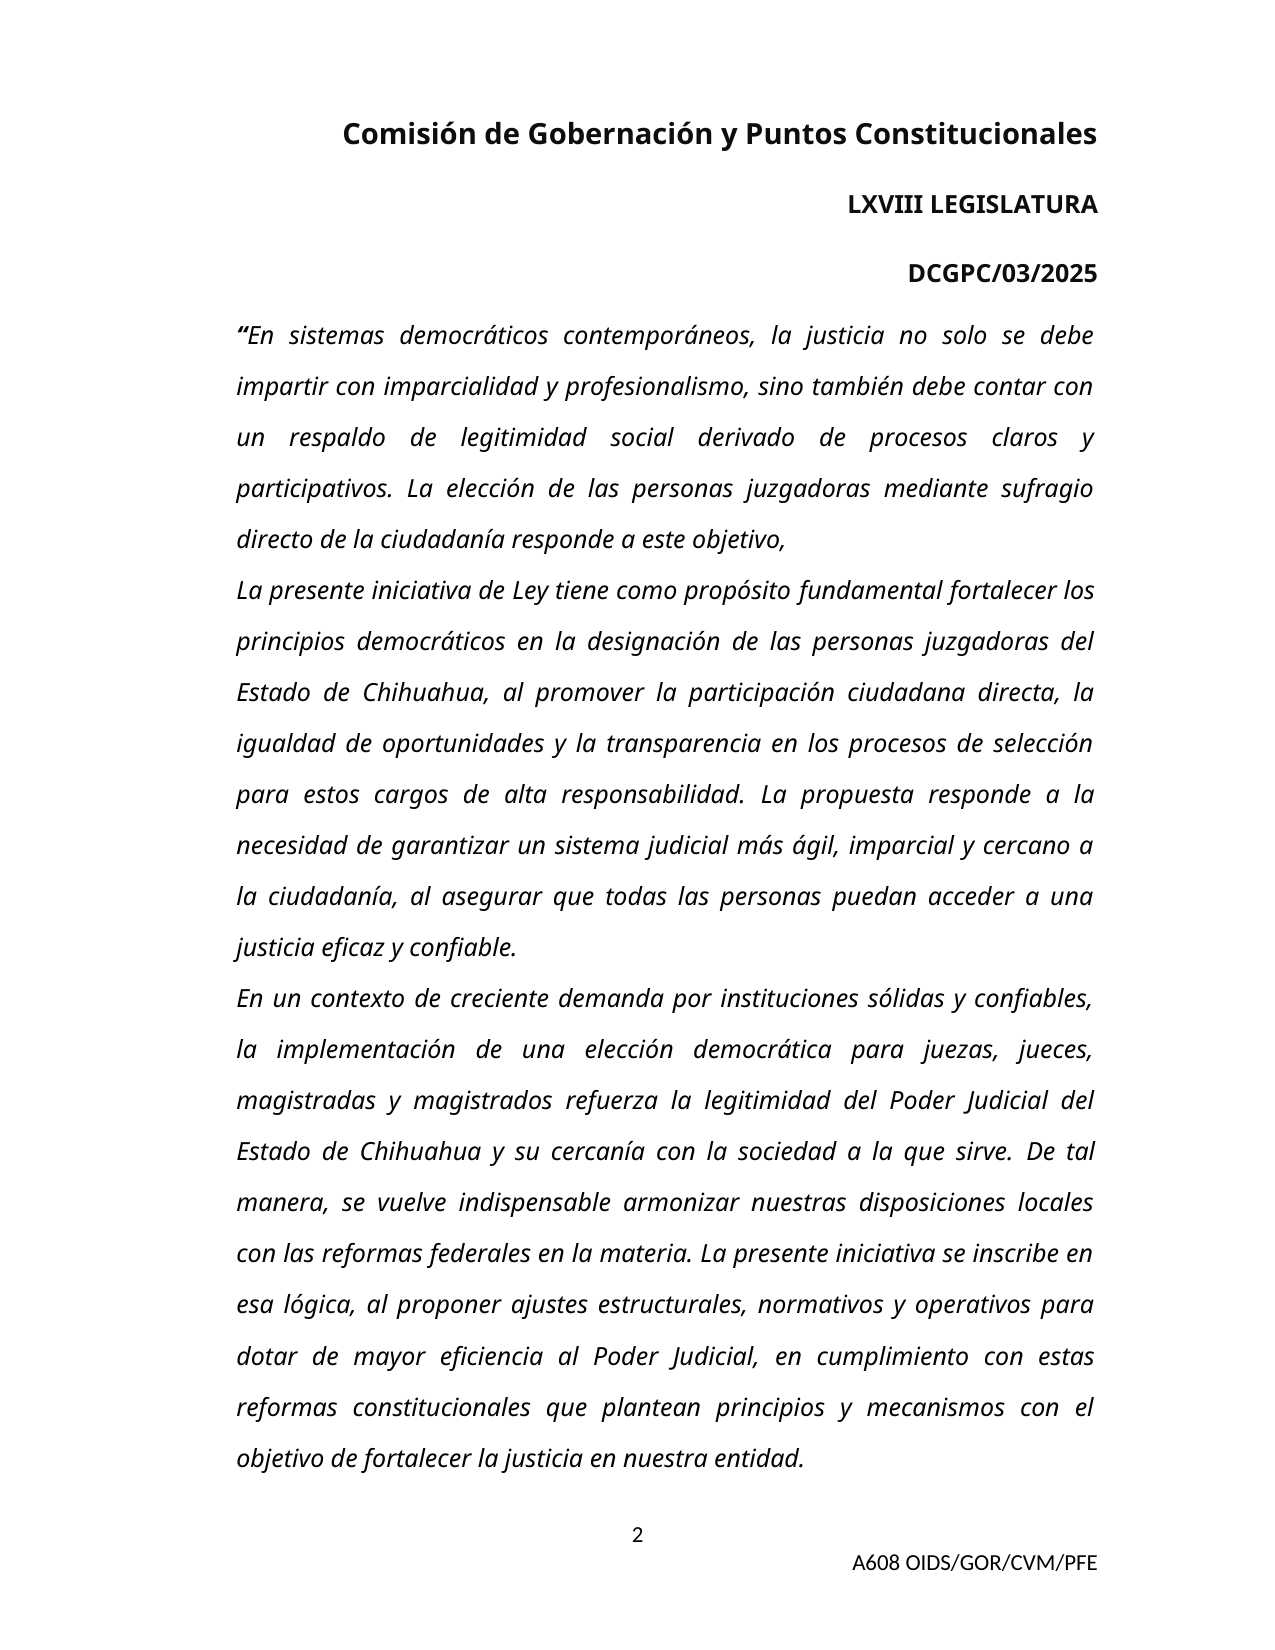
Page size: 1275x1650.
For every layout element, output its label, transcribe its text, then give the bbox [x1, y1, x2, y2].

text La presente iniciativa de Ley tiene como propósito fundamental fortalecer los principios democráticos en la designación de las personas juzgadoras del Estado de Chihuahua, al promover la participación ciudadana directa, la igualdad de oportunidades y la transparencia en los procesos de selección para estos cargos de alta responsabilidad. La propuesta responde a la necesidad de garantizar un sistema judicial más ágil, imparcial y cercano a la ciudadanía, al asegurar que todas las personas puedan acceder a una justicia eficaz y confiable. [236, 573, 1098, 964]
text En un contexto de creciente demanda por instituciones sólidas y confiables, la implementación de una elección democrática para juezas, jueces, magistradas y magistrados refuerza la legitimidad del Poder Judicial del Estado de Chihuahua y su cercanía con la sociedad a la que sirve. De tal manera, se vuelve indispensable armonizar nuestras disposiciones locales con las reformas federales en la materia. La presente iniciativa se inscribe en esa lógica, al proponer ajustes estructurales, normativos y operativos para dotar de mayor eficiencia al Poder Judicial, en cumplimiento con estas reformas constitucionales que plantean principios y mecanismos con el objetivo de fortalecer la justicia en nuestra entidad. [236, 981, 1098, 1474]
text “En sistemas democráticos contemporáneos, la justicia no solo se debe impartir con imparcialidad y profesionalismo, sino también debe contar con un respaldo de legitimidad social derivado de procesos claros y participativos. La elección de las personas juzgadoras mediante sufragio directo de la ciudadanía responde a este objetivo, [236, 317, 1098, 556]
